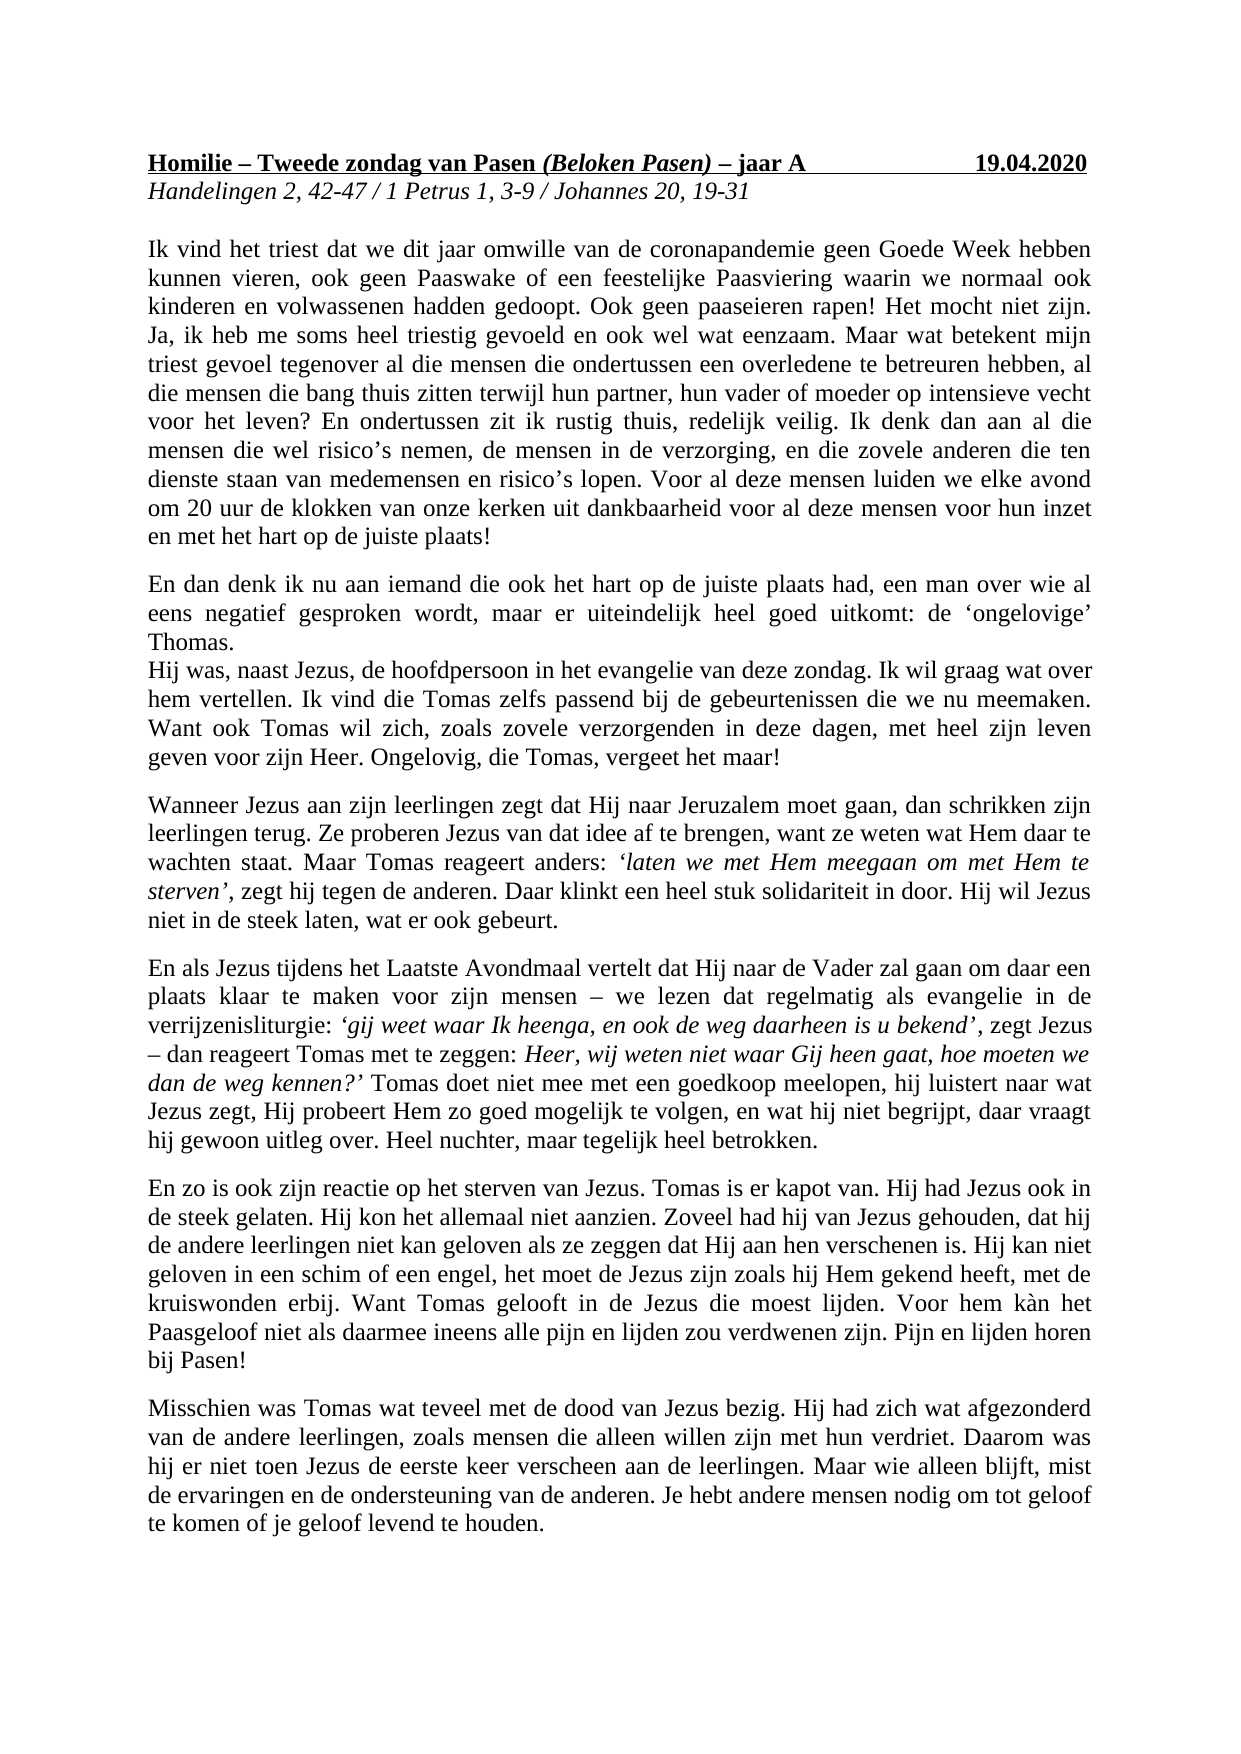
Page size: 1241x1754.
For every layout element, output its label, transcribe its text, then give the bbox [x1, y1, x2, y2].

text Handelingen 2, 42-47 / 1 Petrus 1, 3-9 / Johannes 20, 19-31 [148, 176, 1093, 205]
text En als Jezus tijdens het Laatste Avondmaal vertelt dat Hij naar de Vader zal gaan om daar een plaats klaar te maken voor zijn mensen – we lezen dat regelmatig als evangelie in de verrijzenisliturgie: ‘gij weet waar Ik heenga, en ook de weg daarheen is u bekend’, zegt Jezus – dan reageert Tomas met te zeggen: Heer, wij weten niet waar Gij heen gaat, hoe moeten we dan de weg kennen?’ Tomas doet niet mee met een goedkoop meelopen, hij luistert naar wat Jezus zegt, Hij probeert Hem zo goed mogelijk te volgen, en wat hij niet begrijpt, daar vraagt hij gewoon uitleg over. Heel nuchter, maar tegelijk heel betrokken. [148, 953, 1093, 1154]
text Misschien was Tomas wat teveel met de dood van Jezus bezig. Hij had zich wat afgezonderd van de andere leerlingen, zoals mensen die alleen willen zijn met hun verdriet. Daarom was hij er niet toen Jezus de eerste keer verscheen aan de leerlingen. Maar wie alleen blijft, mist de ervaringen en de ondersteuning van de anderen. Je hebt andere mensen nodig om tot geloof te komen of je geloof levend te houden. [148, 1393, 1093, 1537]
text En dan denk ik nu aan iemand die ook het hart op de juiste plaats had, een man over wie al eens negatief gesproken wordt, maar er uiteindelijk heel goed uitkomt: de ‘ongelovige’ Thomas. [148, 569, 1093, 656]
text En zo is ook zijn reactie op het sterven van Jezus. Tomas is er kapot van. Hij had Jezus ook in de steek gelaten. Hij kon het allemaal niet aanzien. Zoveel had hij van Jezus gehouden, dat hij de andere leerlingen niet kan geloven als ze zeggen dat Hij aan hen verschenen is. Hij kan niet geloven in een schim of een engel, het moet de Jezus zijn zoals hij Hem gekend heeft, met de kruiswonden erbij. Want Tomas gelooft in de Jezus die moest lijden. Voor hem kàn het Paasgeloof niet als daarmee ineens alle pijn en lijden zou verdwenen zijn. Pijn en lijden horen bij Pasen! [148, 1173, 1093, 1374]
text Homilie – Tweede zondag van Pasen (Beloken Pasen) – jaar A 19.04.2020 [148, 148, 1093, 176]
text Hij was, naast Jezus, de hoofdpersoon in het evangelie van deze zondag. Ik wil graag wat over hem vertellen. Ik vind die Tomas zelfs passend bij de gebeurtenissen die we nu meemaken. Want ook Tomas wil zich, zoals zovele verzorgenden in deze dagen, met heel zijn leven geven voor zijn Heer. Ongelovig, die Tomas, vergeet het maar! [148, 656, 1093, 771]
text Ik vind het triest dat we dit jaar omwille van de coronapandemie geen Goede Week hebben kunnen vieren, ook geen Paaswake of een feestelijke Paasviering waarin we normaal ook kinderen en volwassenen hadden gedoopt. Ook geen paaseieren rapen! Het mocht niet zijn. Ja, ik heb me soms heel triestig gevoeld en ook wel wat eenzaam. Maar wat betekent mijn triest gevoel tegenover al die mensen die ondertussen een overledene te betreuren hebben, al die mensen die bang thuis zitten terwijl hun partner, hun vader of moeder op intensieve vecht voor het leven? En ondertussen zit ik rustig thuis, redelijk veilig. Ik denk dan aan al die mensen die wel risico’s nemen, de mensen in de verzorging, en die zovele anderen die ten dienste staan van medemensen en risico’s lopen. Voor al deze mensen luiden we elke avond om 20 uur de klokken van onze kerken uit dankbaarheid voor al deze mensen voor hun inzet en met het hart op de juiste plaats! [148, 234, 1093, 550]
text Wanneer Jezus aan zijn leerlingen zegt dat Hij naar Jeruzalem moet gaan, dan schrikken zijn leerlingen terug. Ze proberen Jezus van dat idee af te brengen, want ze weten wat Hem daar te wachten staat. Maar Tomas reageert anders: ‘laten we met Hem meegaan om met Hem te sterven’, zegt hij tegen de anderen. Daar klinkt een heel stuk solidariteit in door. Hij wil Jezus niet in de steek laten, wat er ook gebeurt. [148, 790, 1093, 933]
